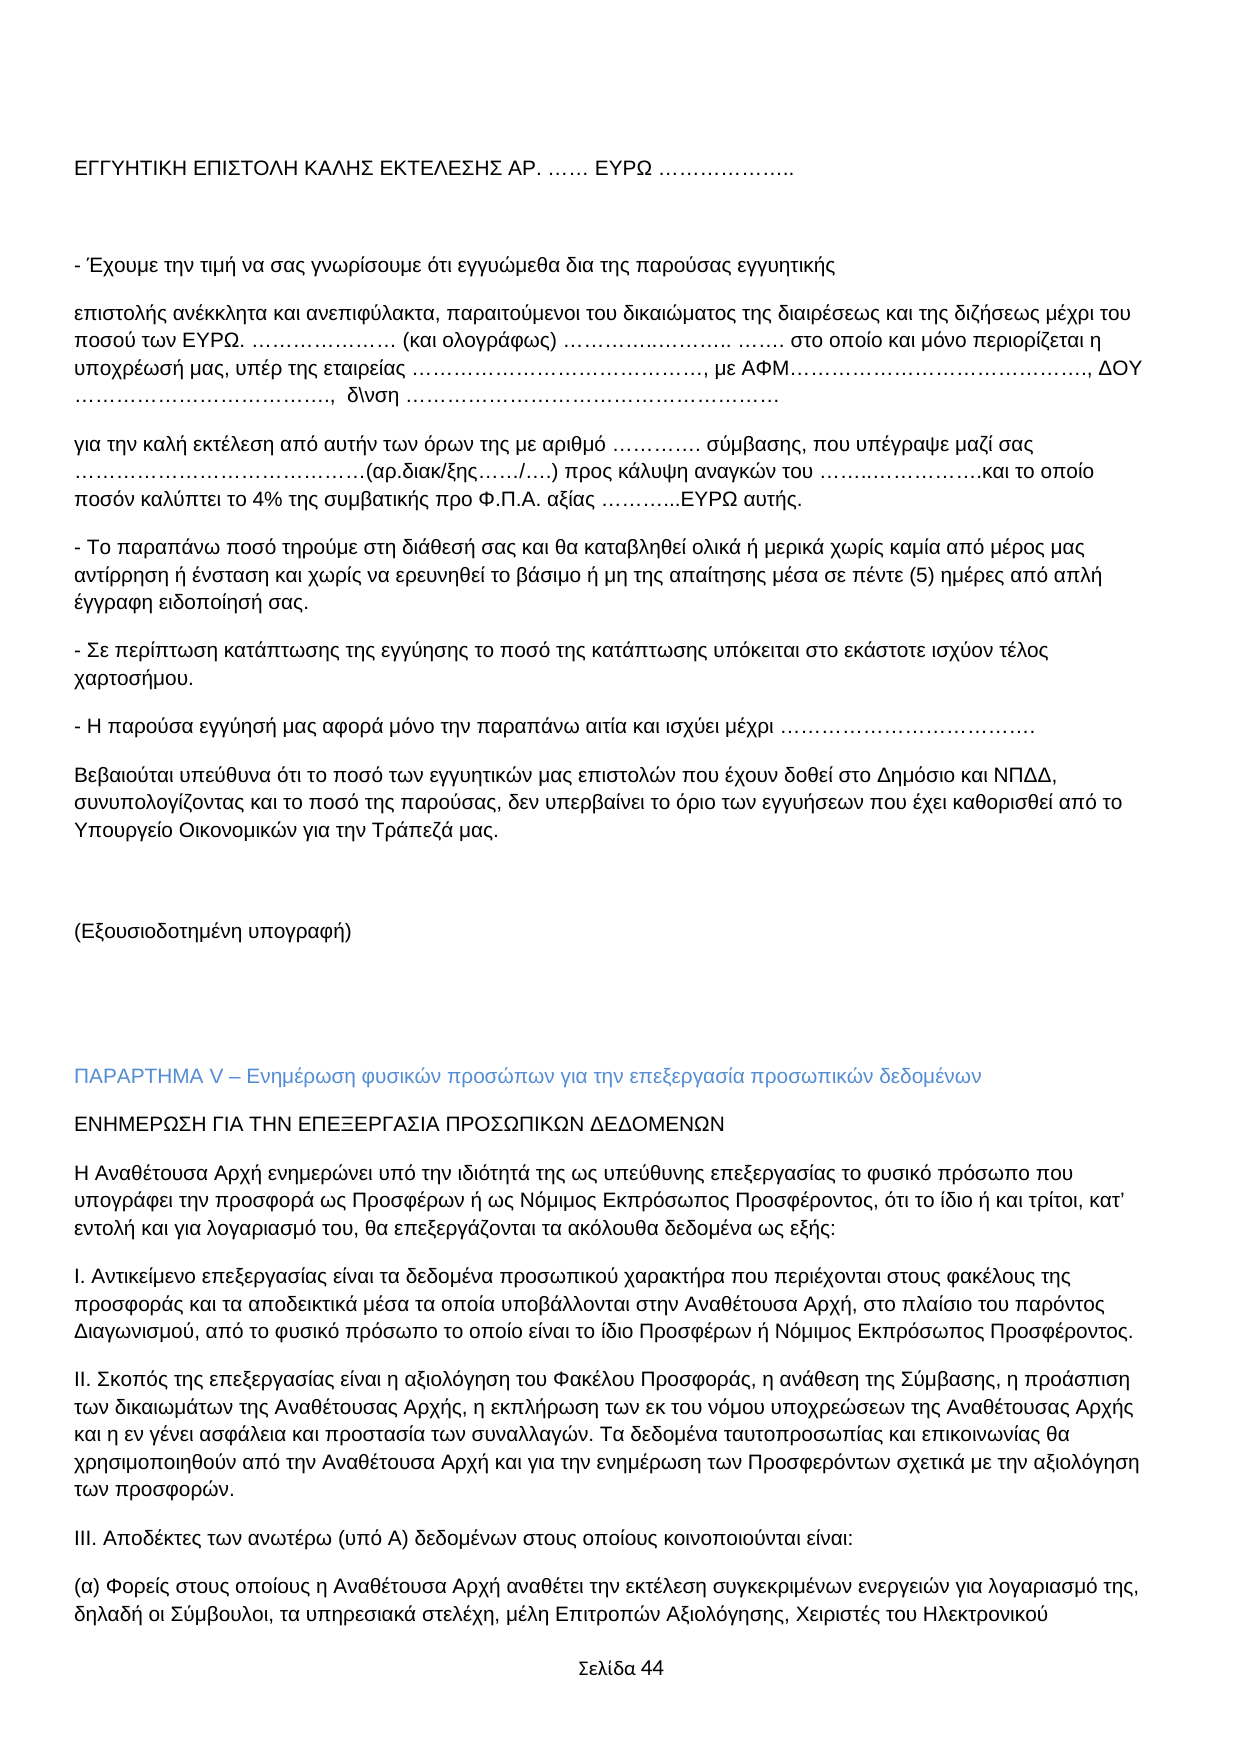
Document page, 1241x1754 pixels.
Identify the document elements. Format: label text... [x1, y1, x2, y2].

text Ι. Αντικείμενο επεξεργασίας είναι τα δεδομένα προσωπικού χαρακτήρα που περιέχονται στους φακέλους της προσφοράς και τα αποδεικτικά μέσα τα οποία υποβάλλονται στην Αναθέτουσα Αρχή, στο πλαίσιο του παρόντος Διαγωνισμού, από το φυσικό πρόσωπο το οποίο είναι το ίδιο Προσφέρων ή Νόμιμος Εκπρόσωπος Προσφέροντος. [74, 1264, 1151, 1343]
text - Σε περίπτωση κατάπτωσης της εγγύησης το ποσό της κατάπτωσης υπόκειται στο εκάστοτε ισχύον τέλος χαρτοσήμου. [74, 638, 1151, 690]
text Η Αναθέτουσα Αρχή ενημερώνει υπό την ιδιότητά της ως υπεύθυνης επεξεργασίας το φυσικό πρόσωπο που υπογράφει την προσφορά ως Προσφέρων ή ως Νόμιμος Εκπρόσωπος Προσφέροντος, ότι το ίδιο ή και τρίτοι, κατ’ εντολή και για λογαριασμό του, θα επεξεργάζονται τα ακόλουθα δεδομένα ως εξής: [74, 1161, 1151, 1239]
text (Εξουσιοδοτημένη υπογραφή) [74, 919, 1151, 943]
text επιστολής ανέκκλητα και ανεπιφύλακτα, παραιτούμενοι του δικαιώματος της διαιρέσεως και της διζήσεως μέχρι του ποσού των ΕΥΡΩ. ………………… (και ολογράφως) …………..……….. ……. στο οποίο και μόνο περιορίζεται η υποχρέωσή μας, υπέρ της εταιρείας ……………………………………, με ΑΦΜ……………………………………., ΔΟΥ ………………………………., δ\νση ……………………………………………… [74, 301, 1151, 407]
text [74, 1574, 1151, 1625]
text Βεβαιούται υπεύθυνα ότι το ποσό των εγγυητικών μας επιστολών που έχουν δοθεί στο Δημόσιο και ΝΠΔΔ, συνυπολογίζοντας και το ποσό της παρούσας, δεν υπερβαίνει το όριο των εγγυήσεων που έχει καθορισθεί από το Υπουργείο Οικονομικών για την Τράπεζά μας. [74, 762, 1151, 841]
text ΕΝΗΜΕΡΩΣΗ ΓΙΑ ΤΗΝ ΕΠΕΞΕΡΓΑΣΙΑ ΠΡΟΣΩΠΙΚΩΝ ΔΕΔΟΜΕΝΩΝ [74, 1112, 1151, 1136]
text ΠΑΡΑΡΤΗΜΑ V – Ενημέρωση φυσικών προσώπων για την επεξεργασία προσωπικών δεδομένων [74, 1064, 1151, 1088]
text - Έχουμε την τιμή να σας γνωρίσουμε ότι εγγυώμεθα δια της παρούσας εγγυητικής [74, 252, 1151, 276]
text - Το παραπάνω ποσό τηρούμε στη διάθεσή σας και θα καταβληθεί ολικά ή μερικά χωρίς καμία από μέρος μας αντίρρηση ή ένσταση και χωρίς να ερευνηθεί το βάσιμο ή μη της απαίτησης μέσα σε πέντε (5) ημέρες από απλή έγγραφη ειδοποίησή σας. [74, 535, 1151, 614]
text ΙΙΙ. Αποδέκτες των ανωτέρω (υπό Α) δεδομένων στους οποίους κοινοποιούνται είναι: [74, 1526, 1151, 1549]
text - Η παρούσα εγγύησή μας αφορά μόνο την παραπάνω αιτία και ισχύει μέχρι ………………………………. [74, 714, 1151, 738]
text για την καλή εκτέλεση από αυτήν των όρων της με αριθμό …………. σύμβασης, που υπέγραψε μαζί σας ……………………………………(αρ.διακ/ξης……/….) προς κάλυψη αναγκών του ……..…………….και το οποίο ποσόν καλύπτει το 4% της συμβατικής προ Φ.Π.Α. αξίας ………...ΕΥΡΩ αυτής. [74, 432, 1151, 511]
text ΕΓΓΥΗΤΙΚΗ ΕΠΙΣΤΟΛΗ ΚΑΛΗΣ ΕΚΤΕΛΕΣΗΣ ΑΡ. …… ΕΥΡΩ ……………….. [74, 156, 1151, 180]
text ΙΙ. Σκοπός της επεξεργασίας είναι η αξιολόγηση του Φακέλου Προσφοράς, η ανάθεση της Σύμβασης, η προάσπιση των δικαιωμάτων της Αναθέτουσας Αρχής, η εκπλήρωση των εκ του νόμου υποχρεώσεων της Αναθέτουσας Αρχής και η εν γένει ασφάλεια και προστασία των συναλλαγών. Τα δεδομένα ταυτοπροσωπίας και επικοινωνίας θα χρησιμοποιηθούν από την Αναθέτουσα Αρχή και για την ενημέρωση των Προσφερόντων σχετικά με την αξιολόγηση των προσφορών. [74, 1367, 1151, 1501]
